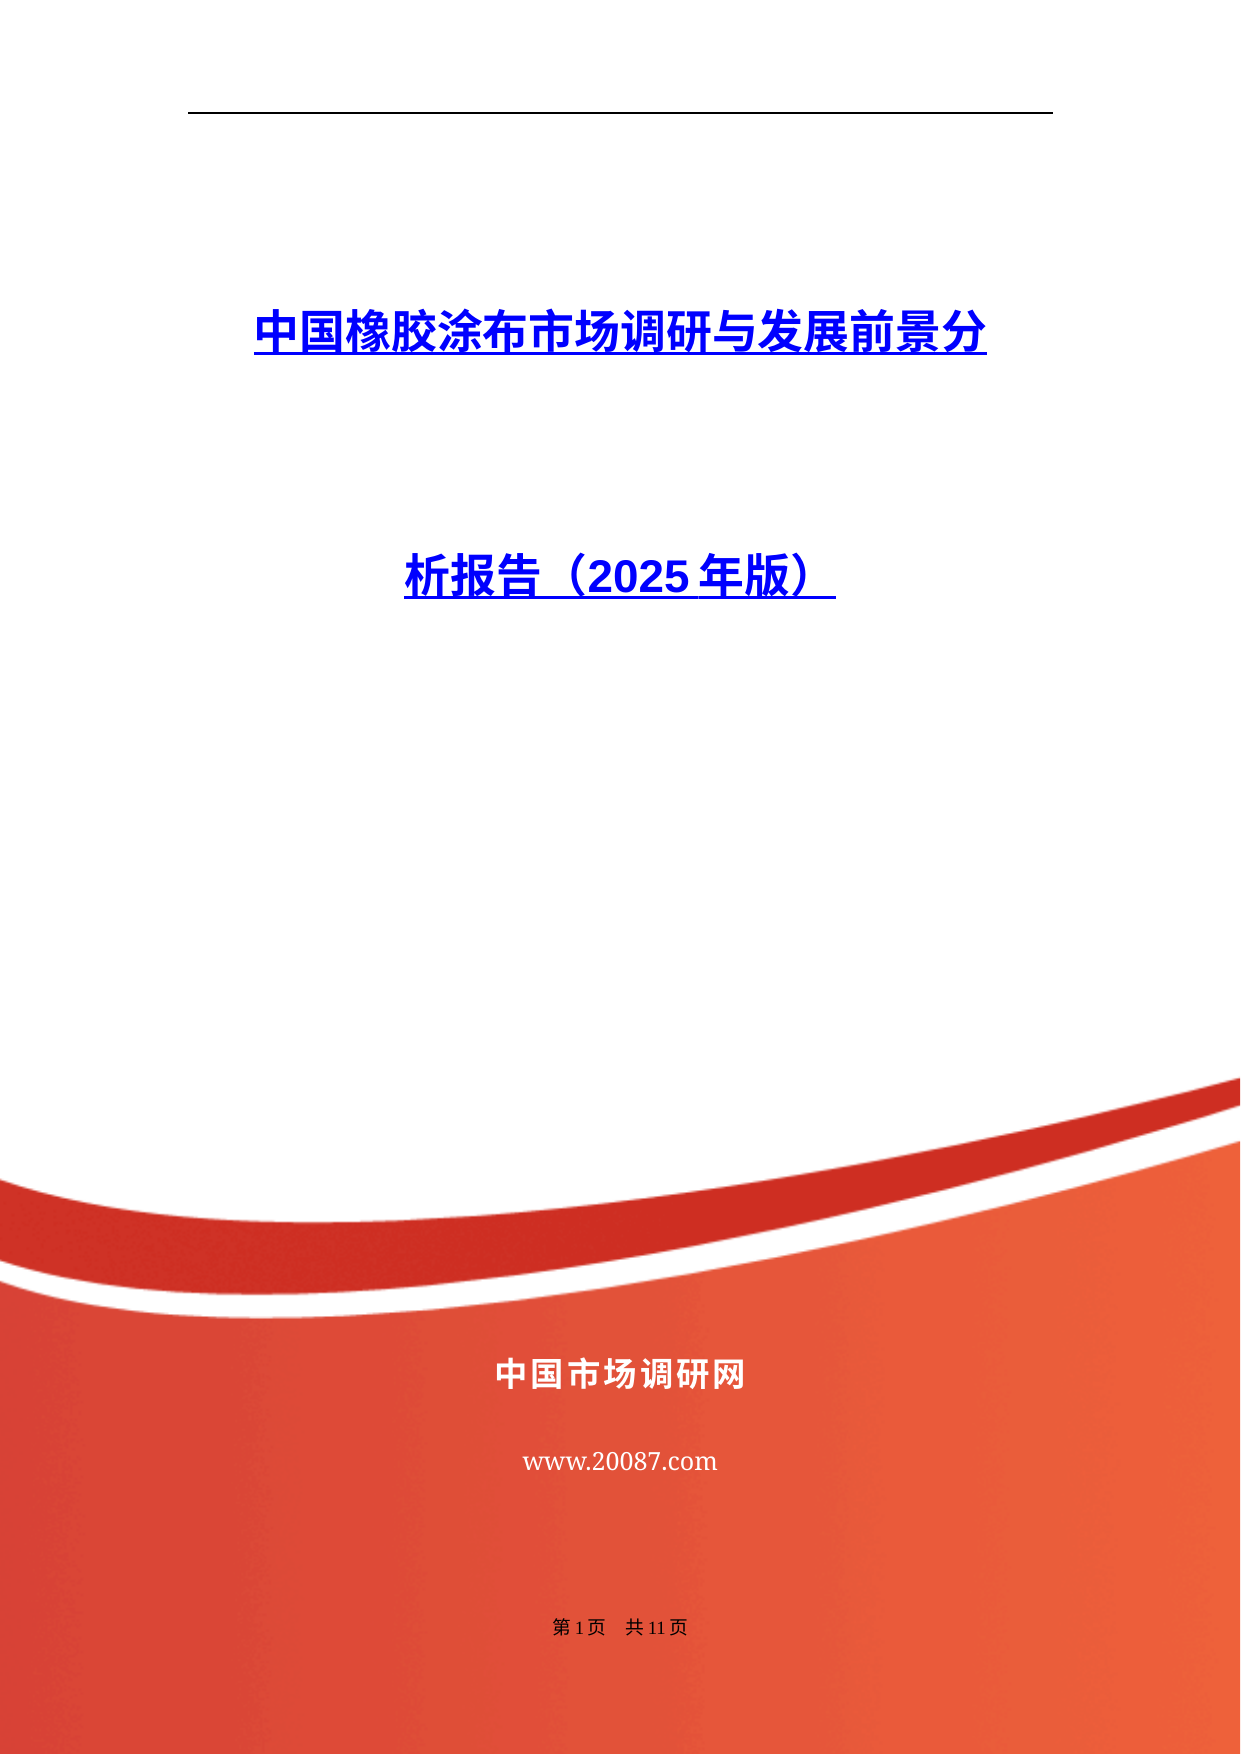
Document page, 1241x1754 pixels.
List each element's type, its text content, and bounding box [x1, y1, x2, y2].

subtitle 中国市场调研网 [187, 1339, 1053, 1404]
text www.20087.com [187, 1428, 1053, 1493]
picture [0, 1006, 1241, 1754]
table_header 中国橡胶涂布市场调研与发展前景分析报告（2025年版） [188, 207, 1053, 773]
